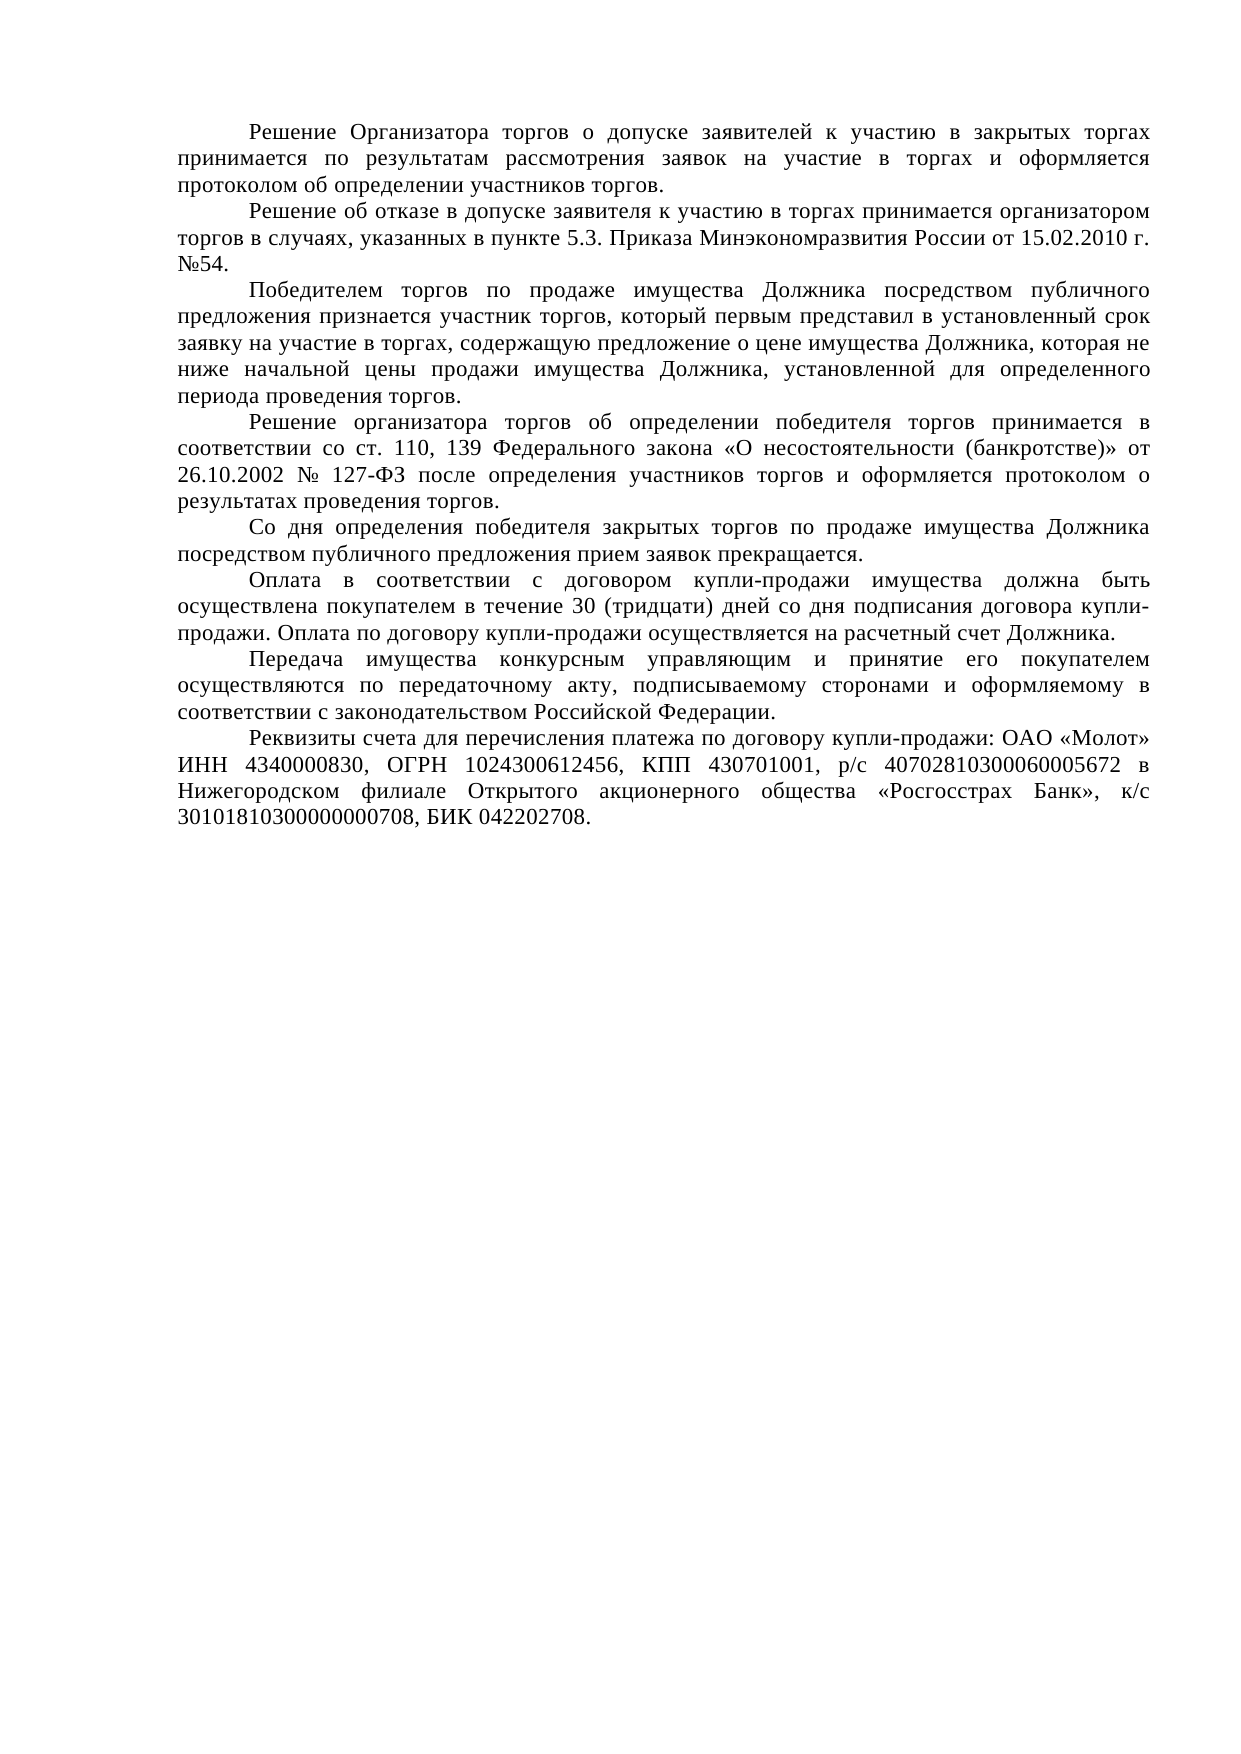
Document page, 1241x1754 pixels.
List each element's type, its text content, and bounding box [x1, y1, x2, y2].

text Победителем торгов по продаже имущества Должника посредством публичного предложения признается участник торгов, который первым представил в установленный срок заявку на участие в торгах, содержащую предложение о цене имущества Должника, которая не ниже начальной цены продажи имущества Должника, установленной для определенного периода проведения торгов. [177, 276, 1152, 408]
text Со дня определения победителя закрытых торгов по продаже имущества Должника посредством публичного предложения прием заявок прекращается. [177, 513, 1152, 566]
text Оплата в соответствии с договором купли-продажи имущества должна быть осуществлена покупателем в течение 30 (тридцати) дней со дня подписания договора купли-продажи. Оплата по договору купли-продажи осуществляется на расчетный счет Должника. [177, 566, 1152, 645]
text Решение Организатора торгов о допуске заявителей к участию в закрытых торгах принимается по результатам рассмотрения заявок на участие в торгах и оформляется протоколом об определении участников торгов. [177, 118, 1152, 197]
text Решение организатора торгов об определении победителя торгов принимается в соответствии со ст. 110, 139 Федерального закона «О несостоятельности (банкротстве)» от 26.10.2002 № 127-ФЗ после определения участников торгов и оформляется протоколом о результатах проведения торгов. [177, 408, 1152, 513]
text Реквизиты счета для перечисления платежа по договору купли-продажи: ОАО «Молот» ИНН 4340000830, ОГРН 1024300612456, КПП 430701001, р/с 40702810300060005672 в Нижегородском филиале Открытого акционерного общества «Росгосстрах Банк», к/с 30101810300000000708, БИК 042202708. [177, 724, 1152, 830]
text Передача имущества конкурсным управляющим и принятие его покупателем осуществляются по передаточному акту, подписываемому сторонами и оформляемому в соответствии с законодательством Российской Федерации. [177, 645, 1152, 724]
text Решение об отказе в допуске заявителя к участию в торгах принимается организатором торгов в случаях, указанных в пункте 5.3. Приказа Минэкономразвития России от 15.02.2010 г. №54. [177, 197, 1152, 276]
